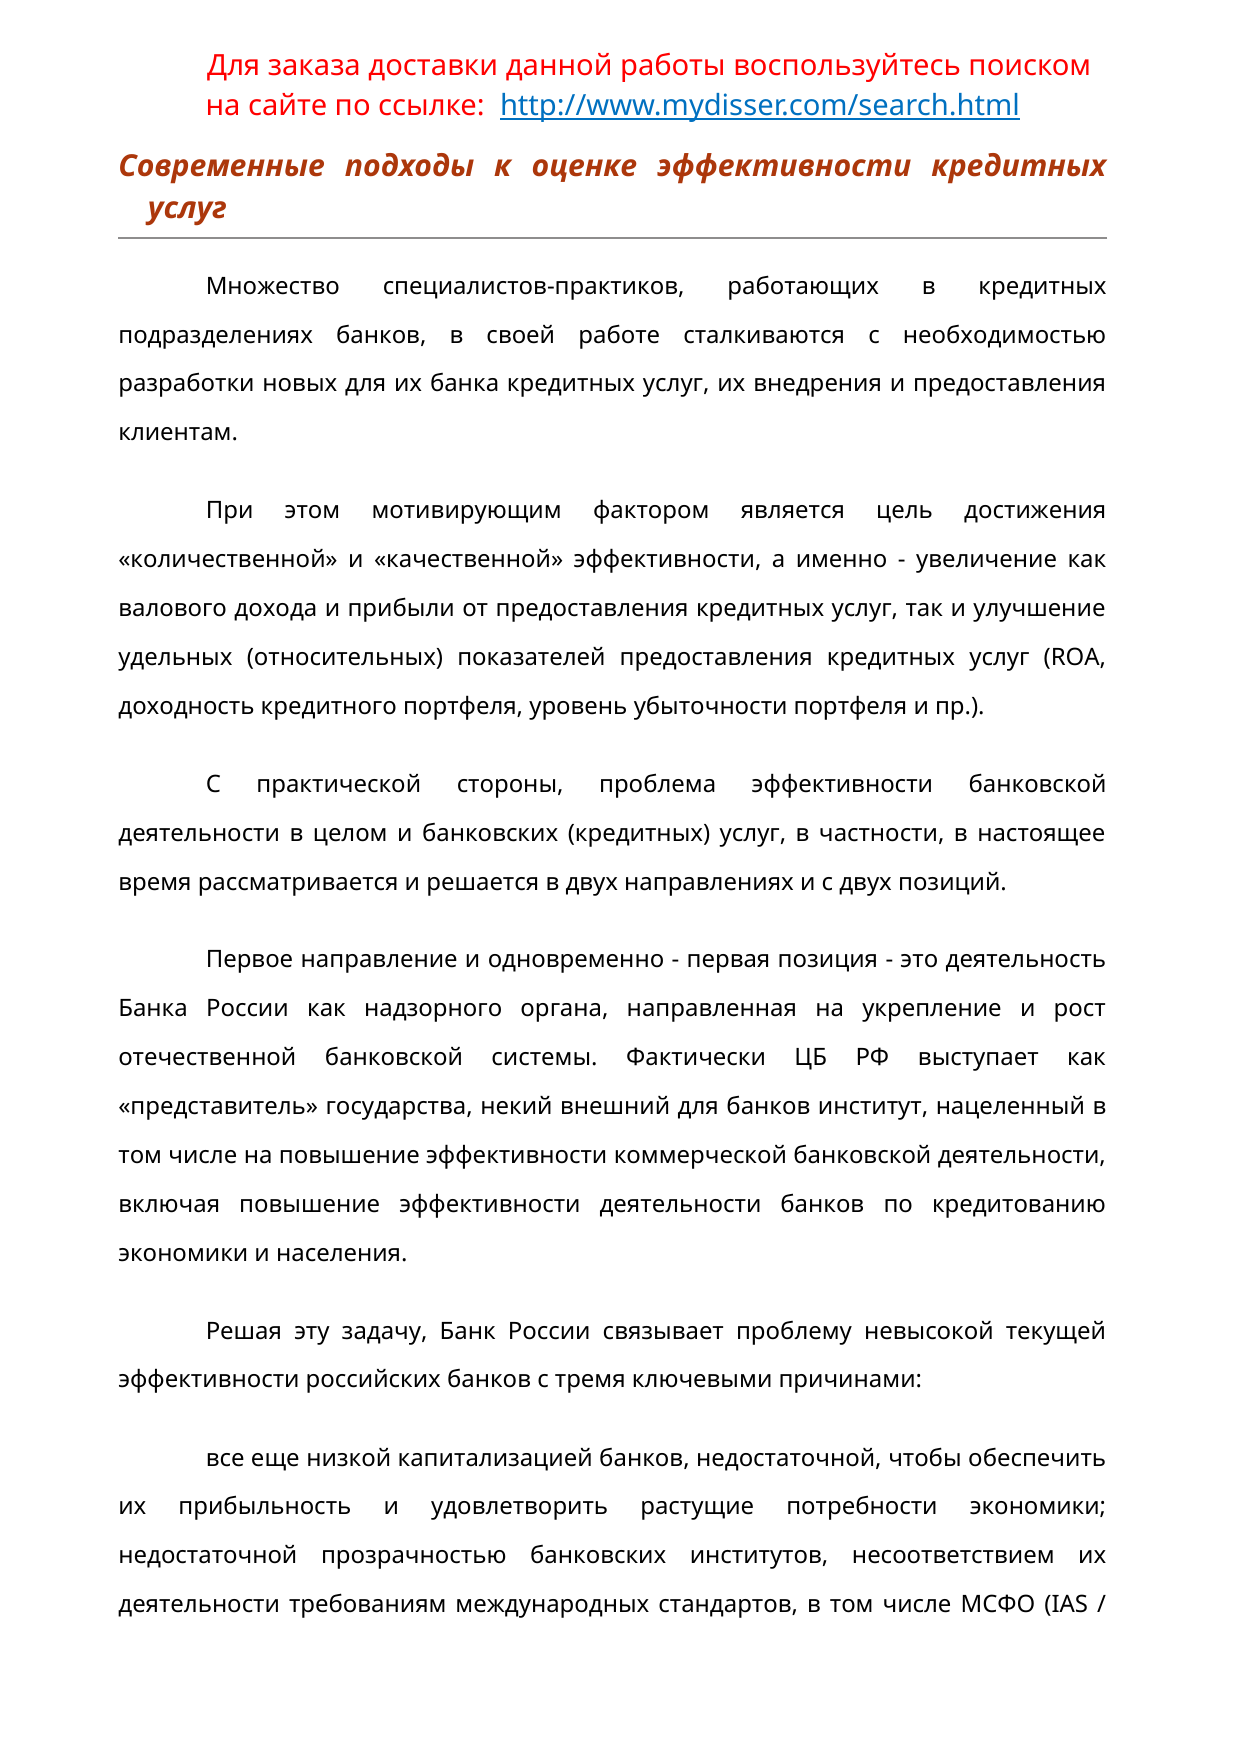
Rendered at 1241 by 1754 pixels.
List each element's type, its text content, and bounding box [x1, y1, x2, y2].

subtitle Современные подходы к оценке эффективности кредитных услуг [118, 144, 1107, 237]
text Первое направление и одновременно - первая позиция - это деятельность Банка России как надзорного органа, направленная на укрепление и рост отечественной банковской системы. Фактически ЦБ РФ выступает как «представитель» государства, некий внешний для банков институт, нацеленный в том числе на повышение эффективности коммерческой банковской деятельности, включая повышение эффективности деятельности банков по кредитованию экономики и населения. [118, 942, 1107, 1268]
text Множество специалистов-практиков, работающих в кредитных подразделениях банков, в своей работе сталкиваются с необходимостью разработки новых для их банка кредитных услуг, их внедрения и предоставления клиентам. [118, 268, 1107, 448]
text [118, 1440, 1107, 1619]
text С практической стороны, проблема эффективности банковской деятельности в целом и банковских (кредитных) услуг, в частности, в настоящее время рассматривается и решается в двух направлениях и с двух позиций. [118, 767, 1107, 897]
text При этом мотивирующим фактором является цель достижения «количественной» и «качественной» эффективности, а именно - увеличение как валового дохода и прибыли от предоставления кредитных услуг, так и улучшение удельных (относительных) показателей предоставления кредитных услуг (ROA, доходность кредитного портфеля, уровень убыточности портфеля и пр.). [118, 493, 1107, 721]
text Решая эту задачу, Банк России связывает проблему невысокой текущей эффективности российских банков с тремя ключевыми причинами: [118, 1313, 1107, 1395]
